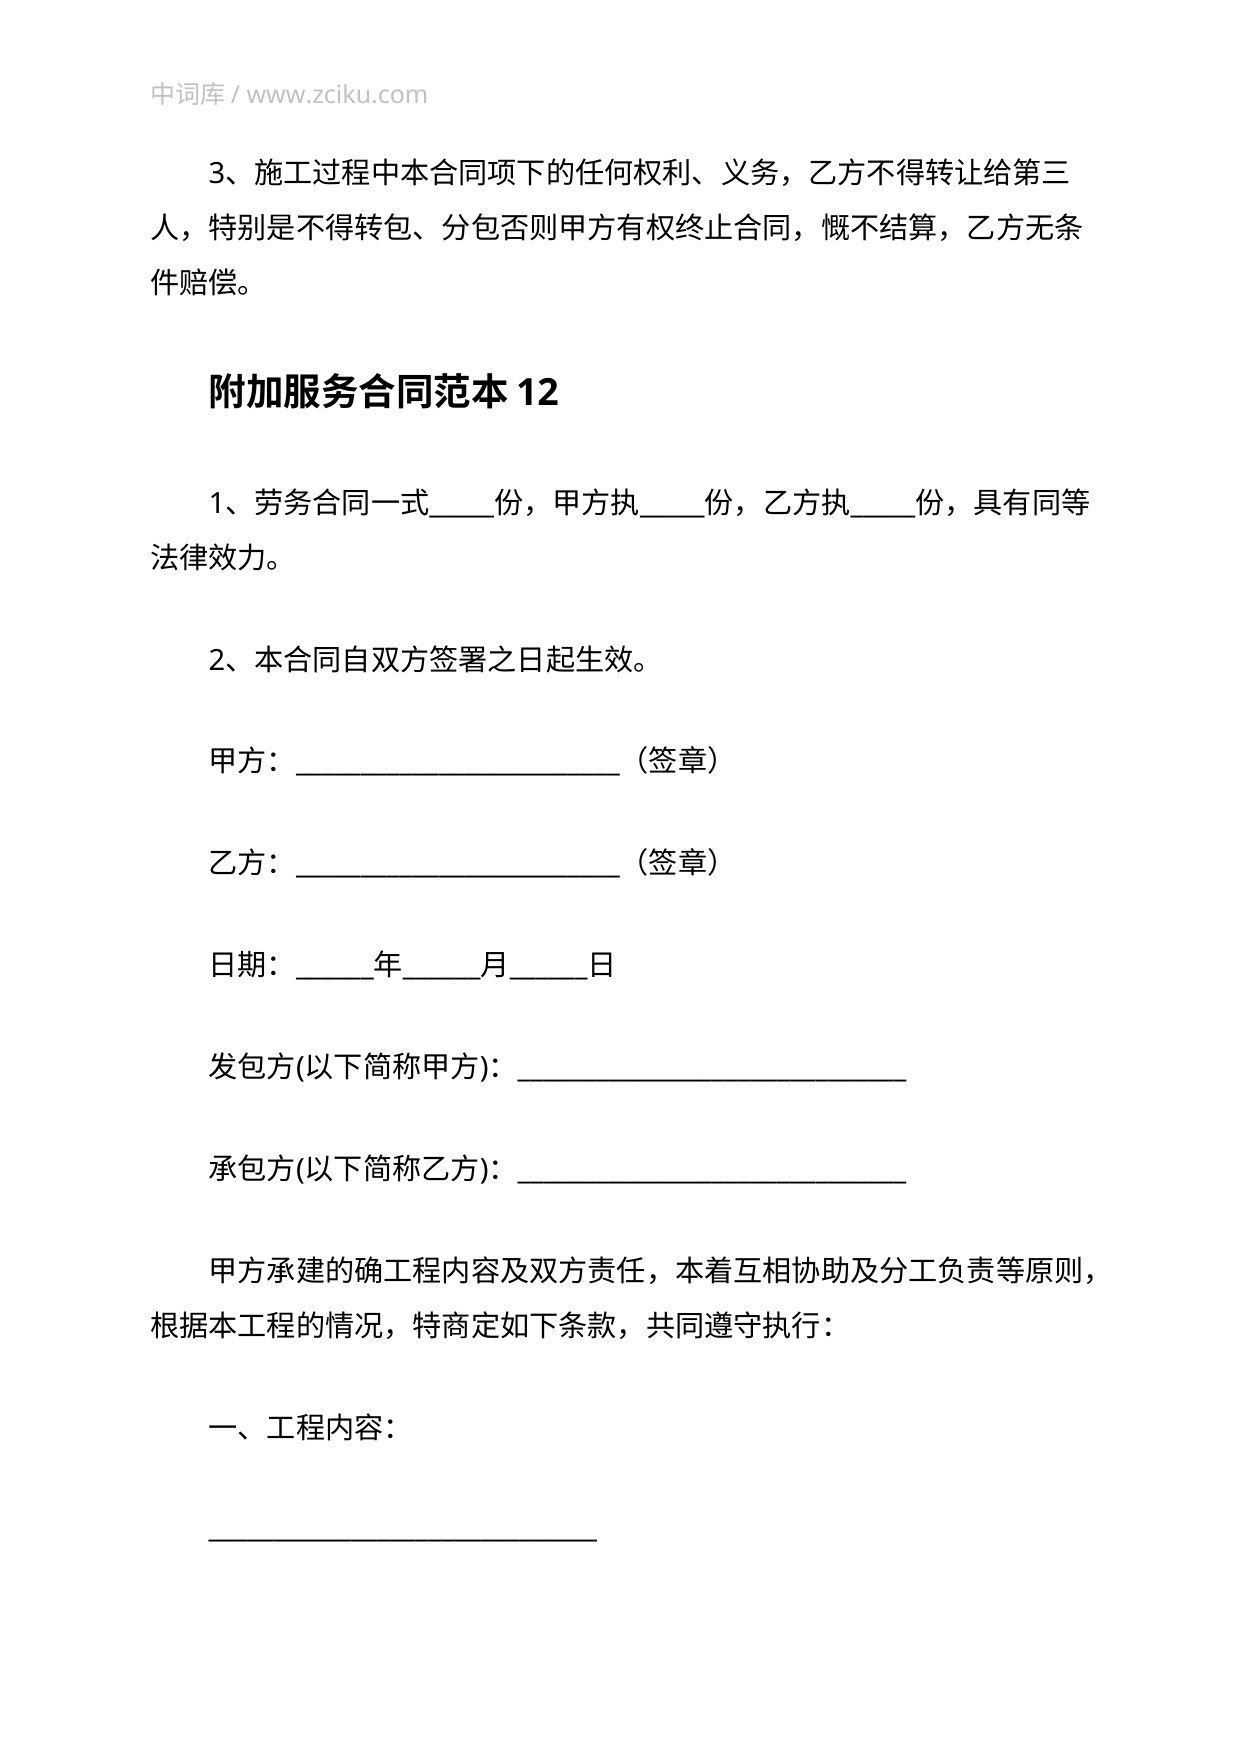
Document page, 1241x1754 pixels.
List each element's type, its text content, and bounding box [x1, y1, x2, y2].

text 1、劳务合同一式_____份，甲方执_____份，乙方执_____份，具有同等法律效力。 [150, 479, 1090, 577]
text 甲方：_________________________（签章） [150, 738, 1090, 780]
text ______________________________ [150, 1506, 1090, 1546]
text 日期：______年______月______日 [150, 942, 1090, 984]
text 3、施工过程中本合同项下的任何权利、义务，乙方不得转让给第三人，特别是不得转包、分包否则甲方有权终止合同，慨不结算，乙方无条件赔偿。 [150, 150, 1090, 302]
text 承包方(以下简称乙方)：______________________________ [150, 1146, 1090, 1188]
text 2、本合同自双方签署之日起生效。 [150, 636, 1090, 678]
text 发包方(以下简称甲方)：______________________________ [150, 1044, 1090, 1086]
text 一、工程内容： [150, 1404, 1090, 1447]
text 甲方承建的确工程内容及双方责任，本着互相协助及分工负责等原则，根据本工程的情况，特商定如下条款，共同遵守执行： [150, 1248, 1090, 1345]
text 乙方：_________________________（签章） [150, 840, 1090, 882]
text 附加服务合同范本12 [150, 362, 1090, 416]
